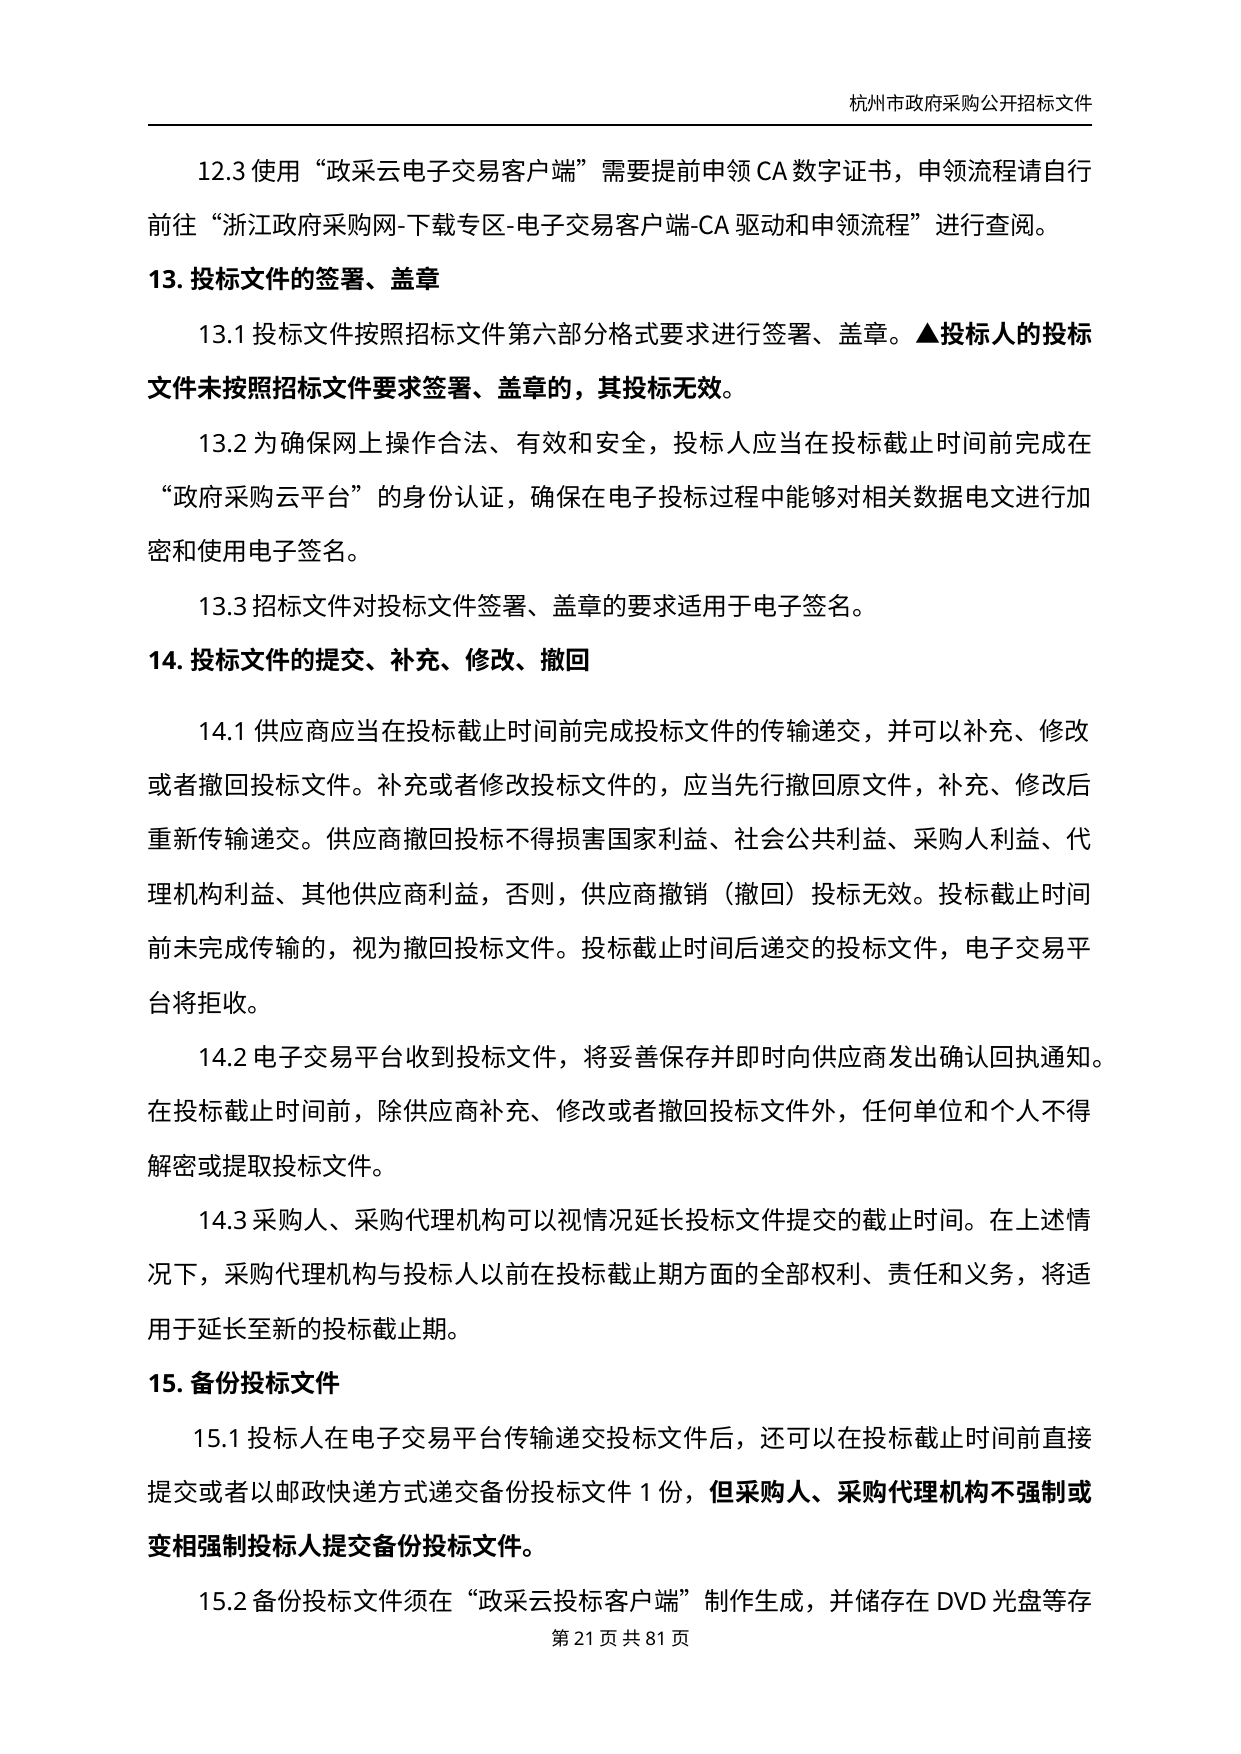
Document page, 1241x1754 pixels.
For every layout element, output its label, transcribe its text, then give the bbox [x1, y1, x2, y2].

text 14.1 供应商应当在投标截止时间前完成投标文件的传输递交，并可以补充、修改或者撤回投标文件。补充或者修改投标文件的，应当先行撤回原文件，补充、修改后重新传输递交。供应商撤回投标不得损害国家利益、社会公共利益、采购人利益、代理机构利益、其他供应商利益，否则，供应商撤销（撤回）投标无效。投标截止时间前未完成传输的，视为撤回投标文件。投标截止时间后递交的投标文件，电子交易平台将拒收。 [148, 711, 1092, 1019]
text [148, 1581, 1092, 1617]
list 投标文件的签署、盖章 [148, 260, 1092, 296]
text 12.3使用“政采云电子交易客户端”需要提前申领CA数字证书，申领流程请自行前往“浙江政府采购网-下载专区-电子交易客户端-CA驱动和申领流程”进行查阅。 [148, 151, 1092, 242]
text 13.1投标文件按照招标文件第六部分格式要求进行签署、盖章。▲投标人的投标文件未按照招标文件要求签署、盖章的，其投标无效。 [148, 314, 1092, 405]
text 13.3招标文件对投标文件签署、盖章的要求适用于电子签名。 [148, 586, 1092, 622]
list 备份投标文件 [148, 1364, 1092, 1400]
text 13.2为确保网上操作合法、有效和安全，投标人应当在投标截止时间前完成在“政府采购云平台”的身份认证，确保在电子投标过程中能够对相关数据电文进行加密和使用电子签名。 [148, 423, 1092, 568]
text 14.3采购人、采购代理机构可以视情况延长投标文件提交的截止时间。在上述情况下，采购代理机构与投标人以前在投标截止期方面的全部权利、责任和义务，将适用于延长至新的投标截止期。 [148, 1201, 1092, 1346]
text 15.1投标人在电子交易平台传输递交投标文件后，还可以在投标截止时间前直接提交或者以邮政快递方式递交备份投标文件1份，但采购人、采购代理机构不强制或变相强制投标人提交备份投标文件。 [148, 1418, 1092, 1563]
text 14. 投标文件的提交、补充、修改、撤回 [148, 641, 1092, 677]
text 14.2电子交易平台收到投标文件，将妥善保存并即时向供应商发出确认回执通知。在投标截止时间前，除供应商补充、修改或者撤回投标文件外，任何单位和个人不得解密或提取投标文件。 [148, 1037, 1092, 1182]
